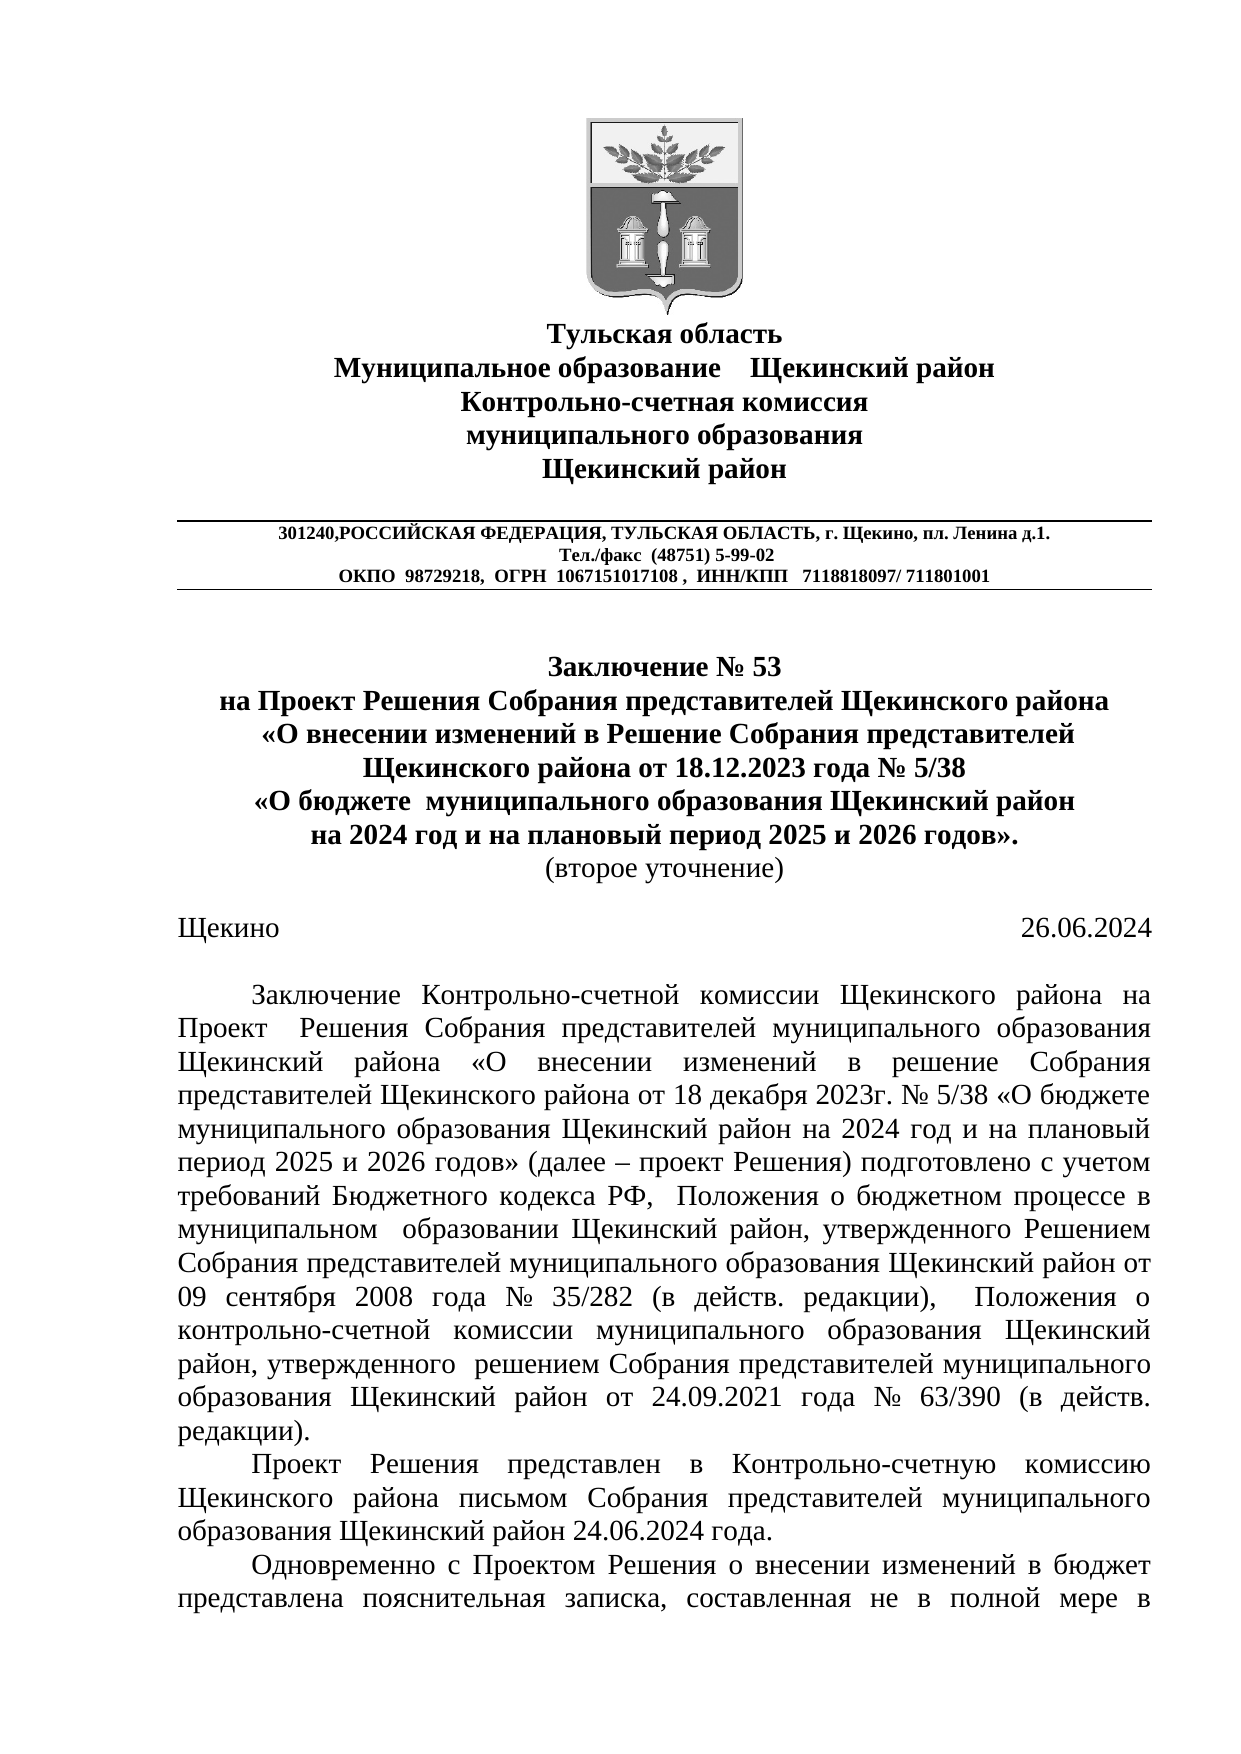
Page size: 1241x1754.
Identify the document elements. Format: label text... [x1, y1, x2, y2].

text Заключение № 53 [177, 649, 1152, 683]
text Тел./факс (48751) 5-99-02 [177, 543, 1152, 564]
text «О внесении изменений в Решение Собрания представителей Щекинского района от 18.12.2023 года № 5/38 [177, 716, 1152, 783]
text «О бюджете муниципального образования Щекинский район [177, 783, 1152, 817]
text на 2024 год и на плановый период 2025 и 2026 годов». [177, 817, 1152, 850]
text Контрольно-счетная комиссия [177, 384, 1152, 417]
text ОКПО 98729218, ОГРН 1067151017108 , ИНН/КПП 7118818097/ 711801001 [177, 564, 1152, 589]
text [177, 1547, 1152, 1614]
text Муниципальное образование Щекинский район [177, 350, 1152, 384]
text 301240,РОССИЙСКАЯ ФЕДЕРАЦИЯ, ТУЛЬСКАЯ ОБЛАСТЬ, г. Щекино, пл. Ленина д.1. [177, 522, 1152, 543]
text Щекинский район [177, 451, 1152, 484]
picture [586, 118, 743, 317]
table_header Щекино [166, 910, 664, 943]
text муниципального образования [177, 417, 1152, 451]
table_header 26.06.2024 [664, 910, 1163, 943]
text Проект Решения представлен в Контрольно-счетную комиссию Щекинского района письмом Собрания представителей муниципального образования Щекинский район 24.06.2024 года. [177, 1446, 1152, 1547]
text Заключение Контрольно-счетной комиссии Щекинского района на Проект Решения Собрания представителей муниципального образования Щекинский района «О внесении изменений в решение Собрания представителей Щекинского района от 18 декабря 2023г. № 5/38 «О бюджете муниципального образования Щекинский район на 2024 год и на плановый период 2025 и 2026 годов» (далее – проект Решения) подготовлено с учетом требований Бюджетного кодекса РФ, Положения о бюджетном процессе в муниципальном образовании Щекинский район, утвержденного Решением Собрания представителей муниципального образования Щекинский район от 09 сентября 2008 года № 35/282 (в действ. редакции), Положения о контрольно-счетной комиссии муниципального образования Щекинский район, утвержденного решением Собрания представителей муниципального образования Щекинский район от 24.09.2021 года № 63/390 (в действ. редакции). [177, 977, 1152, 1446]
text (второе уточнение) [177, 850, 1152, 884]
text на Проект Решения Собрания представителей Щекинского района [177, 683, 1152, 716]
text Тульская область [177, 317, 1152, 350]
